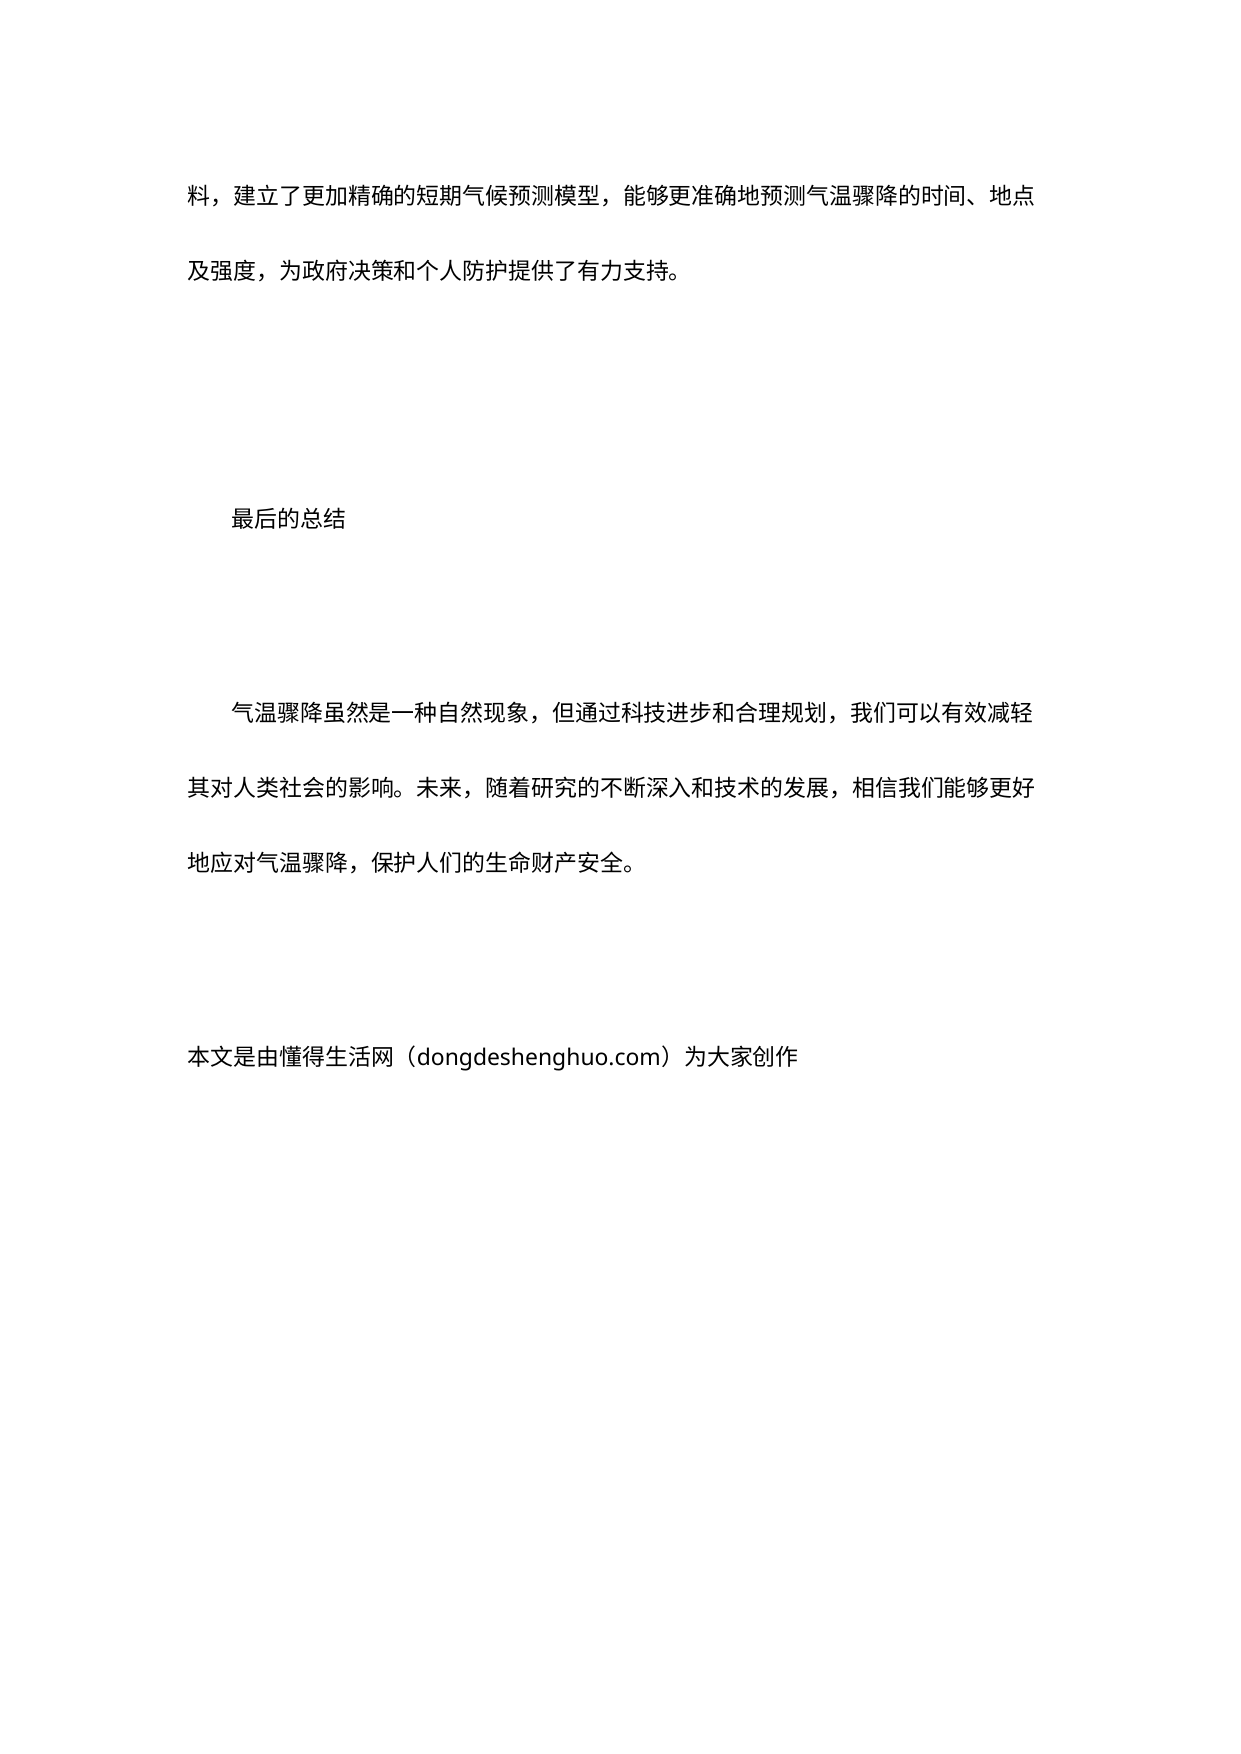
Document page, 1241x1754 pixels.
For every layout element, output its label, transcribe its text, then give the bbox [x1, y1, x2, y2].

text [187, 162, 1053, 302]
text 气温骤降虽然是一种自然现象，但通过科技进步和合理规划，我们可以有效减轻其对人类社会的影响。未来，随着研究的不断深入和技术的发展，相信我们能够更好地应对气温骤降，保护人们的生命财产安全。 [187, 679, 1053, 893]
text 本文是由懂得生活网（dongdeshenghuo.com）为大家创作 [187, 1023, 1053, 1088]
text 最后的总结 [187, 485, 1053, 550]
